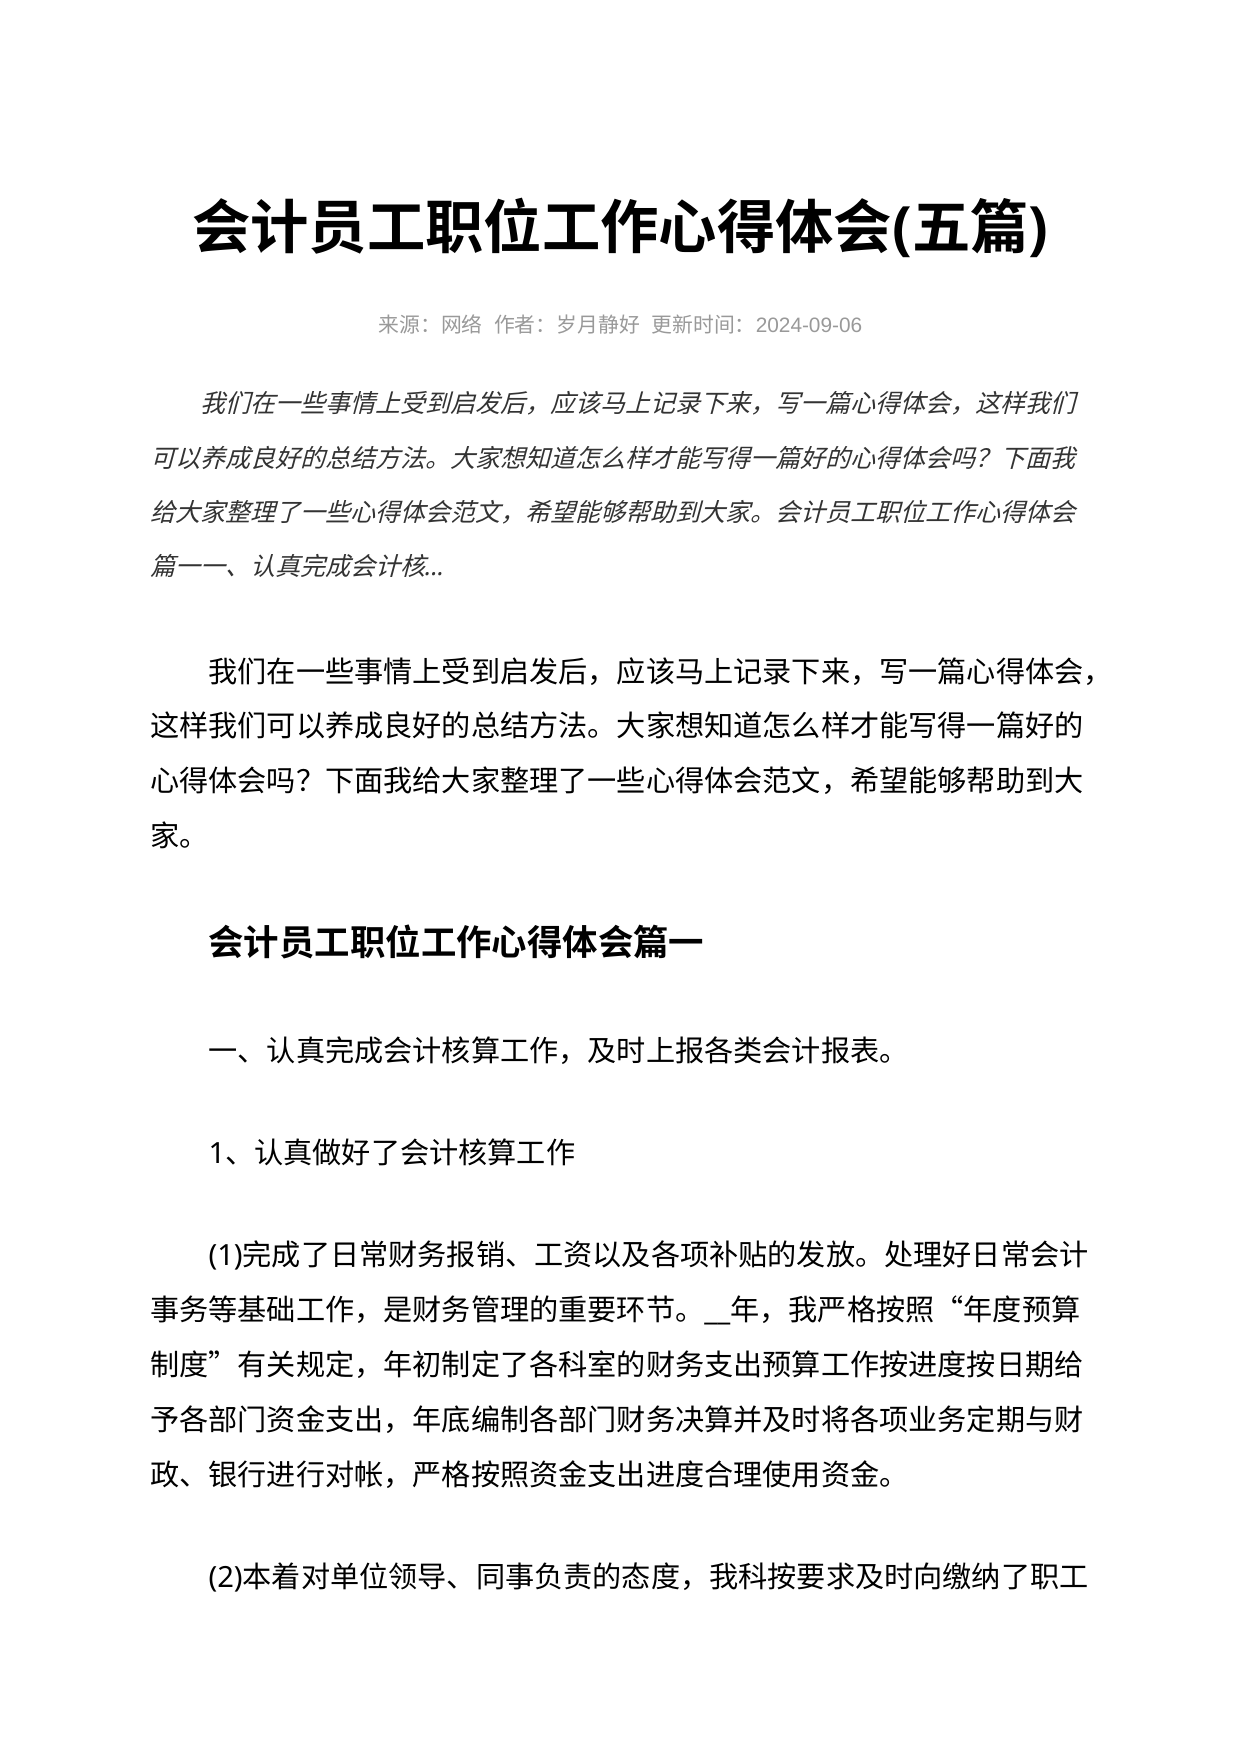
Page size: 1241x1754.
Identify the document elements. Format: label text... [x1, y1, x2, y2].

text 会计员工职位工作心得体会篇一 [150, 914, 1090, 966]
subtitle 会计员工职位工作心得体会(五篇) [150, 181, 1090, 266]
text 来源：网络 作者：岁月静好 更新时间：2024-09-06 [150, 313, 1090, 337]
text 我们在一些事情上受到启发后，应该马上记录下来，写一篇心得体会，这样我们可以养成良好的总结方法。大家想知道怎么样才能写得一篇好的心得体会吗？下面我给大家整理了一些心得体会范文，希望能够帮助到大家。会计员工职位工作心得体会篇一一、认真完成会计核... [150, 384, 1090, 583]
text 1、认真做好了会计核算工作 [150, 1130, 1090, 1172]
text (1)完成了日常财务报销、工资以及各项补贴的发放。处理好日常会计事务等基础工作，是财务管理的重要环节。__年，我严格按照“年度预算制度”有关规定，年初制定了各科室的财务支出预算工作按进度按日期给予各部门资金支出，年底编制各部门财务决算并及时将各项业务定期与财政、银行进行对帐，严格按照资金支出进度合理使用资金。 [150, 1232, 1090, 1494]
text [150, 1553, 1090, 1596]
text 一、认真完成会计核算工作，及时上报各类会计报表。 [150, 1028, 1090, 1070]
text 我们在一些事情上受到启发后，应该马上记录下来，写一篇心得体会，这样我们可以养成良好的总结方法。大家想知道怎么样才能写得一篇好的心得体会吗？下面我给大家整理了一些心得体会范文，希望能够帮助到大家。 [150, 648, 1090, 855]
